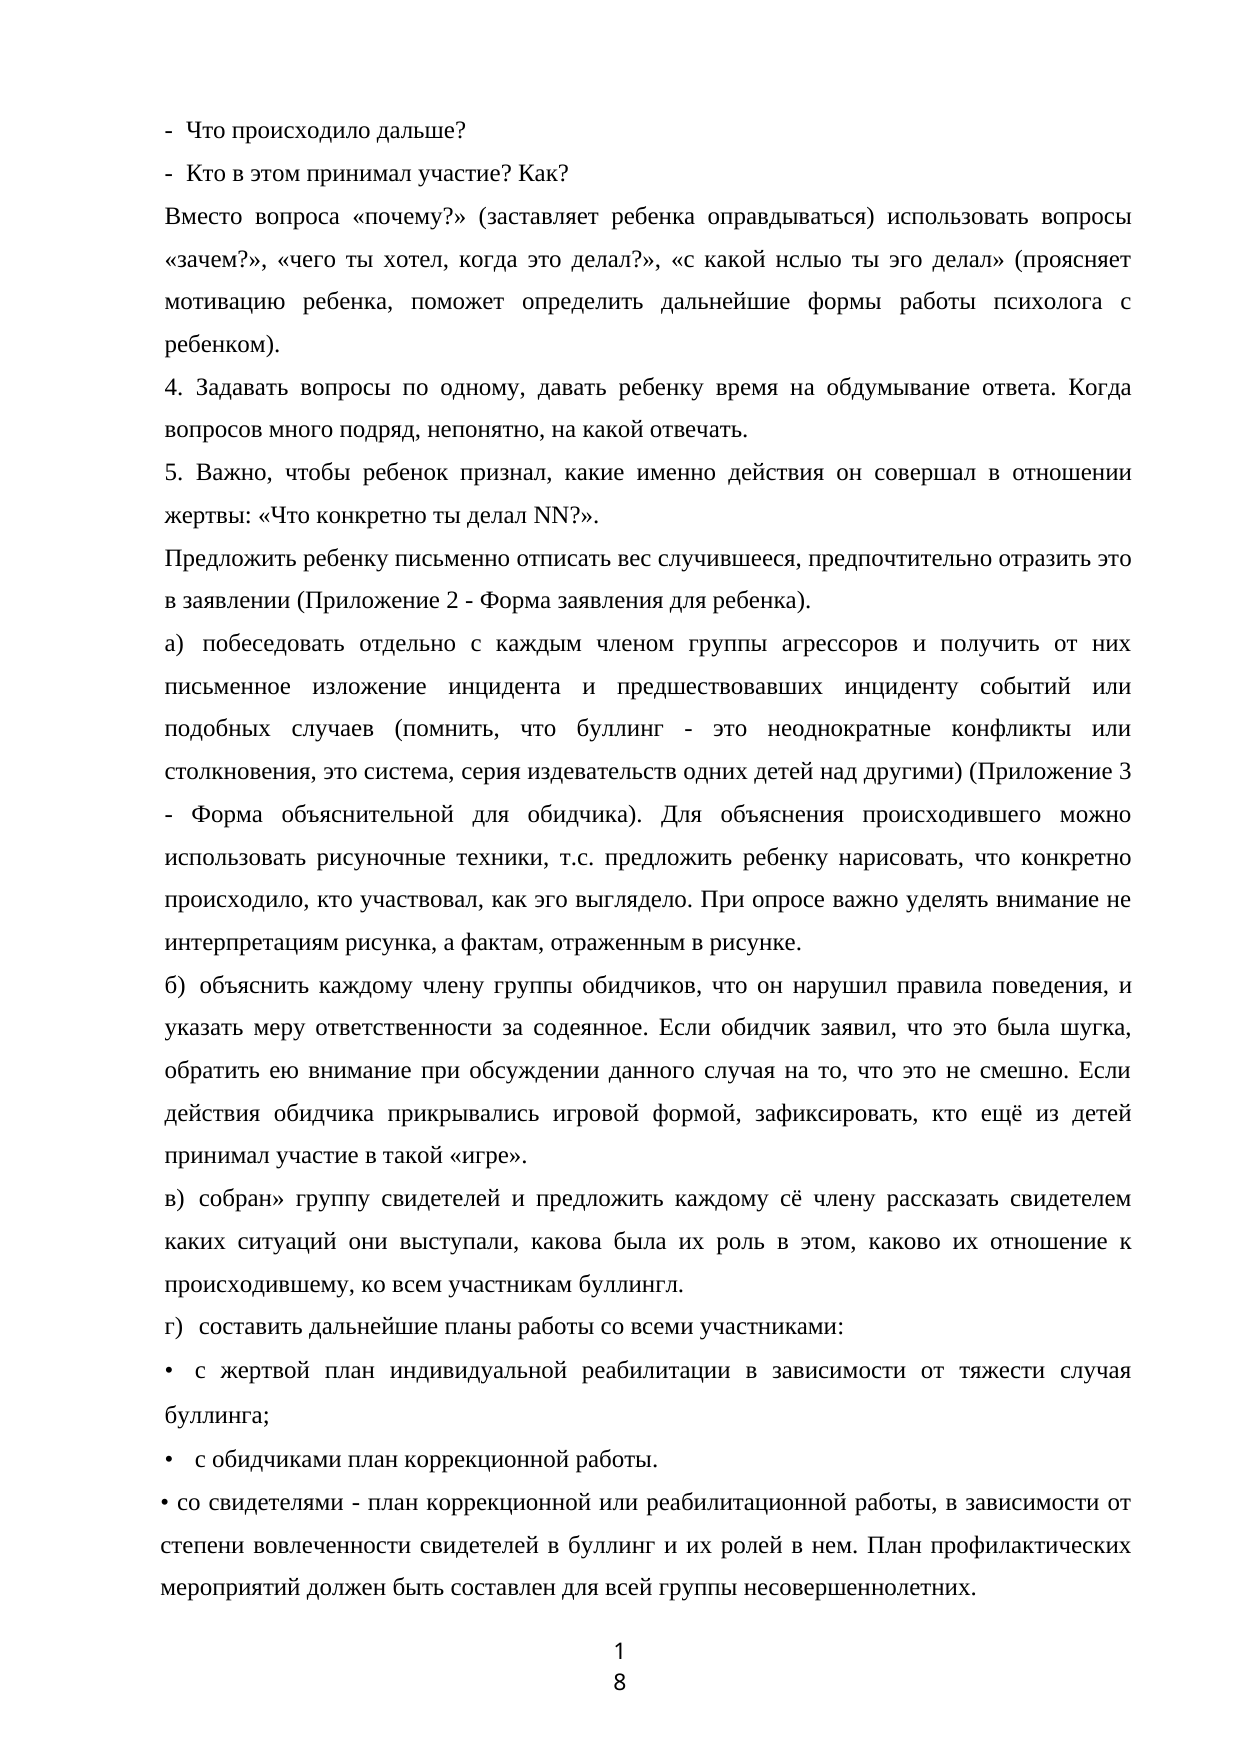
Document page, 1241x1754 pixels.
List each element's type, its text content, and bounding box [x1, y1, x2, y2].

list Кто в этом принимал участие? Как? [164, 147, 1132, 190]
text а) побеседовать отдельно с каждым членом группы агрессоров и получить от них письменное изложение инцидента и предшествовавших инциденту событий или подобных случаев (помнить, что буллинг - это неоднократные конфликты или столкновения, это система, серия издевательств одних детей над другими) (Приложение 3 - Форма объяснительной для обидчика). Для объяснения происходившего можно использовать рисуночные техники, т.с. предложить ребенку нарисовать, что конкретно происходило, кто участвовал, как эго выглядело. При опросе важно уделять внимание не интерпретациям рисунка, а фактам, отраженным в рисунке. [164, 617, 1132, 959]
text Вместо вопроса «почему?» (заставляет ребенка оправдываться) использовать вопросы «зачем?», «чего ты хотел, когда это делал?», «с какой нслыо ты эго делал» (проясняет мотивацию ребенка, поможет определить дальнейшие формы работы психолога с ребенком). [164, 190, 1132, 361]
list Важно, чтобы ребенок признал, какие именно действия он совершал в отношении жертвы: «Что конкретно ты делал NN?». [164, 446, 1132, 532]
list с обидчиками план коррекционной работы. [164, 1432, 1132, 1476]
text б) объяснить каждому члену группы обидчиков, что он нарушил правила поведения, и указать меру ответственности за содеянное. Если обидчик заявил, что это была шугка, обратить ею внимание при обсуждении данного случая на то, что это не смешно. Если действия обидчика прикрывались игровой формой, зафиксировать, кто ещё из детей принимал участие в такой «игре». [164, 959, 1132, 1172]
text г) составить дальнейшие планы работы со всеми участниками: [164, 1301, 1132, 1343]
text в) собран» группу свидетелей и предложить каждому сё члену рассказать свидетелем каких ситуаций они выступали, какова была их роль в этом, каково их отношение к происходившему, ко всем участникам буллингл. [164, 1172, 1132, 1301]
text • со свидетелями - план коррекционной или реабилитационной работы, в зависимости от степени вовлеченности свидетелей в буллинг и их ролей в нем. План профилактических мероприятий должен быть составлен для всей группы несовершеннолетних. [160, 1476, 1132, 1604]
text Предложить ребенку письменно отписать вес случившееся, предпочтительно отразить это в заявлении (Приложение 2 - Форма заявления для ребенка). [164, 532, 1132, 617]
list Что происходило дальше? [164, 105, 1132, 147]
list Задавать вопросы по одному, давать ребенку время на обдумывание ответа. Когда вопросов много подряд, непонятно, на какой отвечать. [164, 361, 1132, 446]
list с жертвой план индивидуальной реабилитации в зависимости от тяжести случая буллинга; [164, 1343, 1132, 1432]
